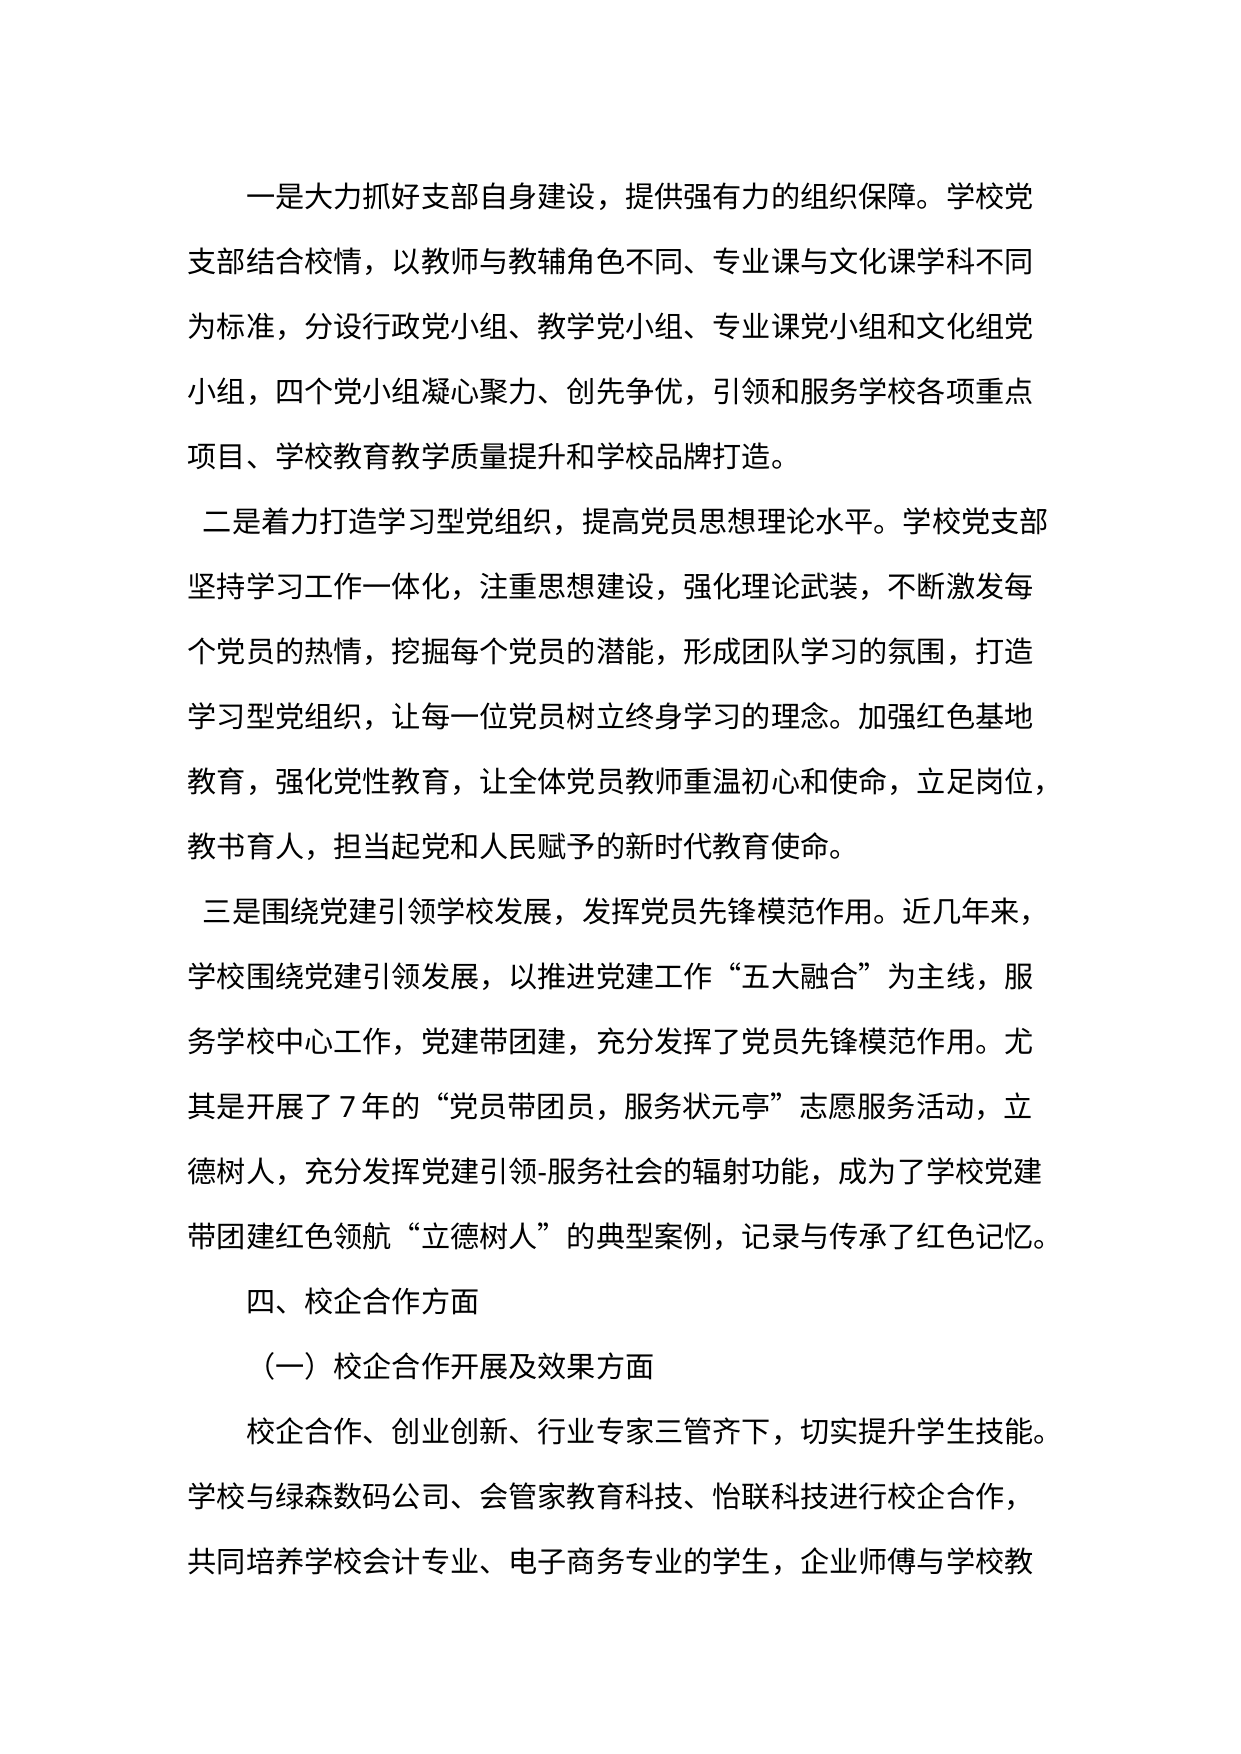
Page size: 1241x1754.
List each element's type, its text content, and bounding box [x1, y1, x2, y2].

text 二是着力打造学习型党组织，提高党员思想理论水平。学校党支部坚持学习工作一体化，注重思想建设，强化理论武装，不断激发每个党员的热情，挖掘每个党员的潜能，形成团队学习的氛围，打造学习型党组织，让每一位党员树立终身学习的理念。加强红色基地教育，强化党性教育，让全体党员教师重温初心和使命，立足岗位，教书育人，担当起党和人民赋予的新时代教育使命。 [187, 487, 1053, 877]
text （一）校企合作开展及效果方面 [187, 1332, 1053, 1397]
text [187, 1397, 1053, 1592]
text 三是围绕党建引领学校发展，发挥党员先锋模范作用。近几年来，学校围绕党建引领发展，以推进党建工作“五大融合”为主线，服务学校中心工作，党建带团建，充分发挥了党员先锋模范作用。尤其是开展了7年的“党员带团员，服务状元亭”志愿服务活动，立德树人，充分发挥党建引领-服务社会的辐射功能，成为了学校党建带团建红色领航“立德树人”的典型案例，记录与传承了红色记忆。 [187, 877, 1053, 1267]
text 一是大力抓好支部自身建设，提供强有力的组织保障。学校党支部结合校情，以教师与教辅角色不同、专业课与文化课学科不同为标准，分设行政党小组、教学党小组、专业课党小组和文化组党小组，四个党小组凝心聚力、创先争优，引领和服务学校各项重点项目、学校教育教学质量提升和学校品牌打造。 [187, 162, 1053, 487]
text 四、校企合作方面 [187, 1267, 1053, 1332]
